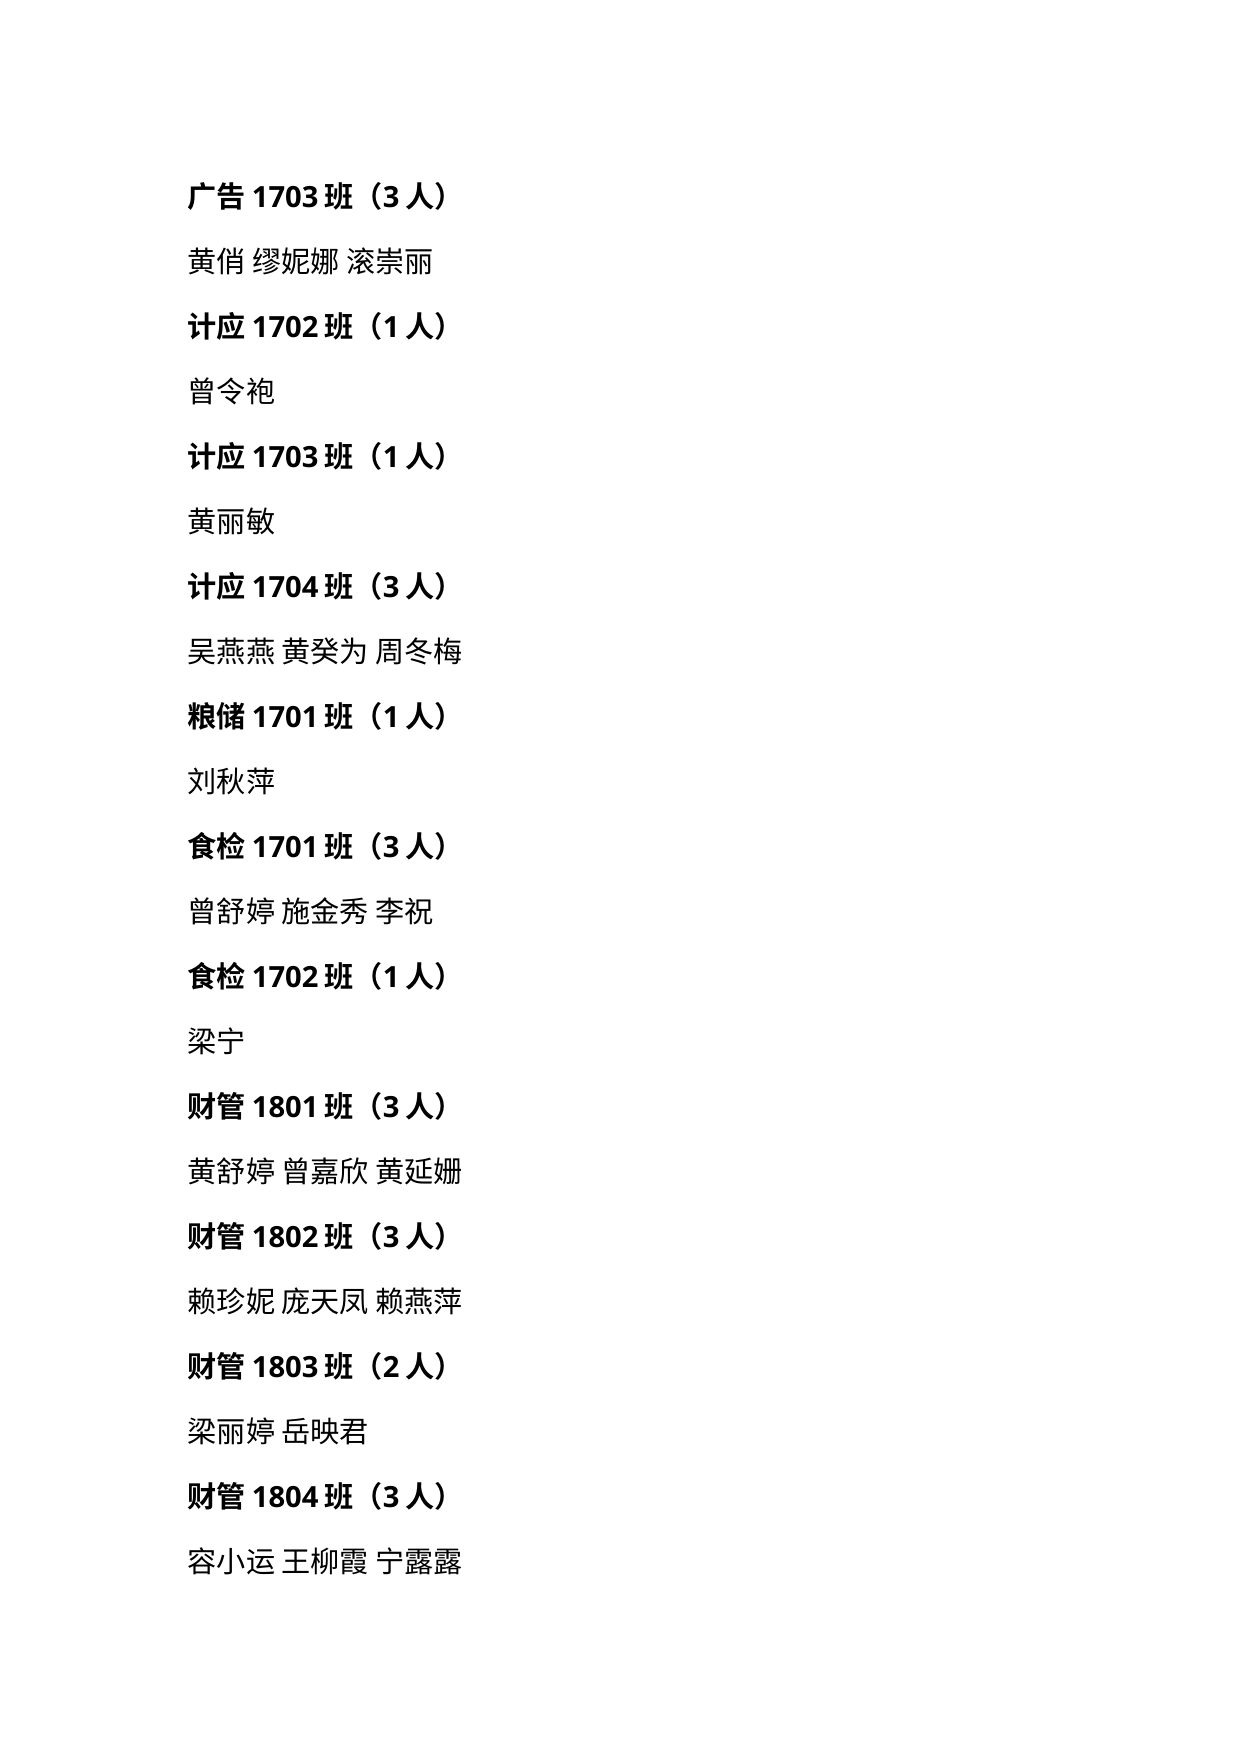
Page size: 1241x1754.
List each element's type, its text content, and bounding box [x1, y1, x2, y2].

text 财管1804班（3人） [187, 1462, 1053, 1527]
text 刘秋萍 [187, 747, 1053, 812]
text 容小运 王柳霞 宁露露 [187, 1527, 1053, 1592]
text 赖珍妮 庞天凤 赖燕萍 [187, 1267, 1053, 1332]
text 财管1801班（3人） [187, 1072, 1053, 1137]
text 粮储1701班（1人） [187, 682, 1053, 747]
text 财管1802班（3人） [187, 1202, 1053, 1267]
text 食检1702班（1人） [187, 942, 1053, 1007]
text 计应1703班（1人） [187, 422, 1053, 487]
text 食检1701班（3人） [187, 812, 1053, 877]
text 黄丽敏 [187, 487, 1053, 552]
text 黄舒婷 曾嘉欣 黄延姗 [187, 1137, 1053, 1202]
text 计应1704班（3人） [187, 552, 1053, 617]
text 广告1703班（3人） [187, 162, 1053, 227]
text 梁宁 [187, 1007, 1053, 1072]
text 梁丽婷 岳映君 [187, 1397, 1053, 1462]
text 计应1702班（1人） [187, 292, 1053, 357]
text 曾舒婷 施金秀 李祝 [187, 877, 1053, 942]
text 曾令袍 [187, 357, 1053, 422]
text 黄俏 缪妮娜 滚崇丽 [187, 227, 1053, 292]
text 财管1803班（2人） [187, 1332, 1053, 1397]
text 吴燕燕 黄癸为 周冬梅 [187, 617, 1053, 682]
